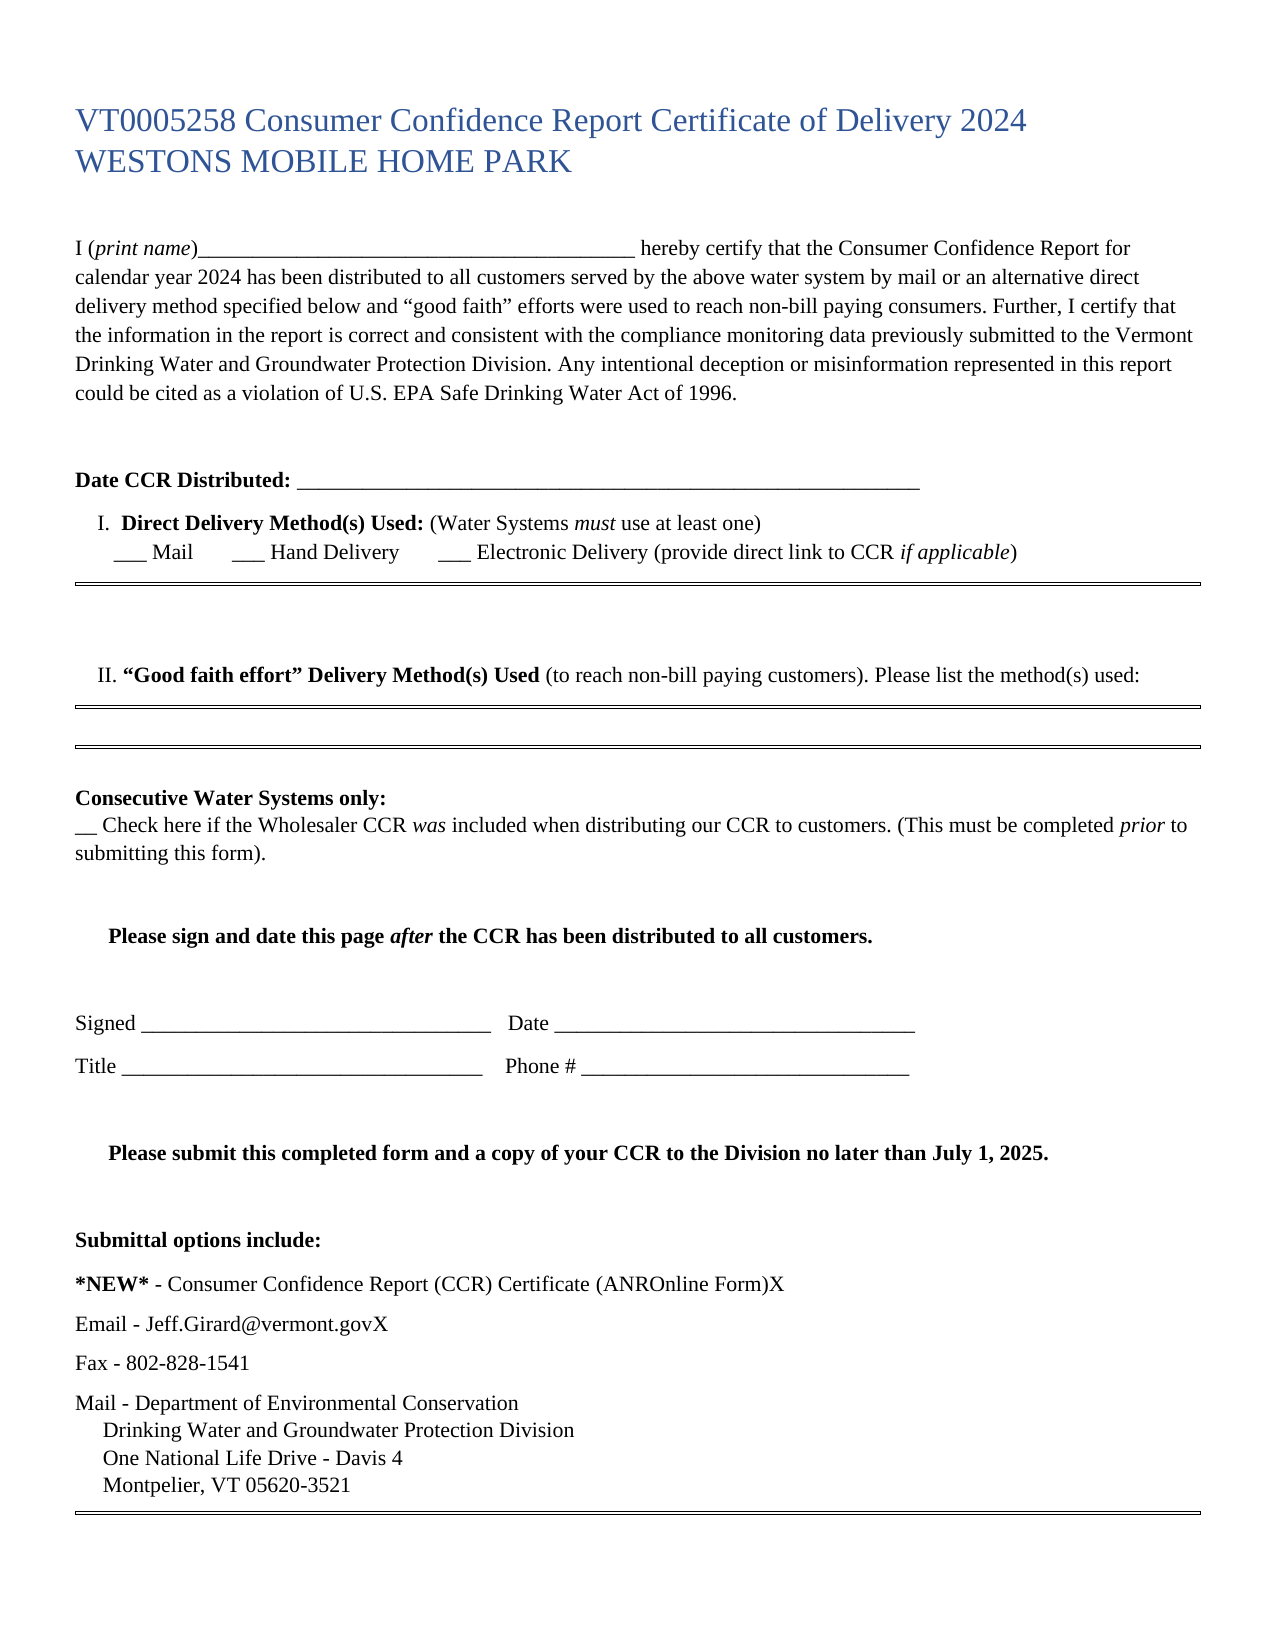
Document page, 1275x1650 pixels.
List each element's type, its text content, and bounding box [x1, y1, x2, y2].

text Date CCR Distributed: _________________________________________________________ [75, 467, 1200, 492]
text Please submit this completed form and a copy of your CCR to the Division no later than July 1, 2025. [75, 1140, 1200, 1166]
text Submittal options include: [75, 1227, 1200, 1253]
text I (print name)________________________________________ hereby certify that the Consumer Confidence Report for calendar year 2024 has been distributed to all customers served by the above water system by mail or an alternative direct delivery method specified below and “good faith” efforts were used to reach non-bill paying consumers. Further, I certify that the information in the report is correct and consistent with the compliance monitoring data previously submitted to the Vermont Drinking Water and Groundwater Protection Division. Any intentional deception or misinformation represented in this report could be cited as a violation of U.S. EPA Safe Drinking Water Act of 1996. [75, 235, 1200, 405]
subtitle VT0005258 Consumer Confidence Report Certificate of Delivery 2024 [75, 100, 1200, 138]
text I. Direct Delivery Method(s) Used: (Water Systems must use at least one) ___ Mail ___ Hand Delivery ___ Electronic Delivery (provide direct link to CCR if applicable) [75, 510, 1200, 564]
text Signed ________________________________ Date _________________________________ [75, 1010, 1200, 1035]
subtitle WESTONS MOBILE HOME PARK [75, 141, 1200, 180]
text Title _________________________________ Phone # ______________________________ [75, 1053, 1200, 1078]
text II. “Good faith effort” Delivery Method(s) Used (to reach non-bill paying customers). Please list the method(s) used: [75, 662, 1200, 687]
text Please sign and date this page after the CCR has been distributed to all customers. [75, 923, 1200, 948]
